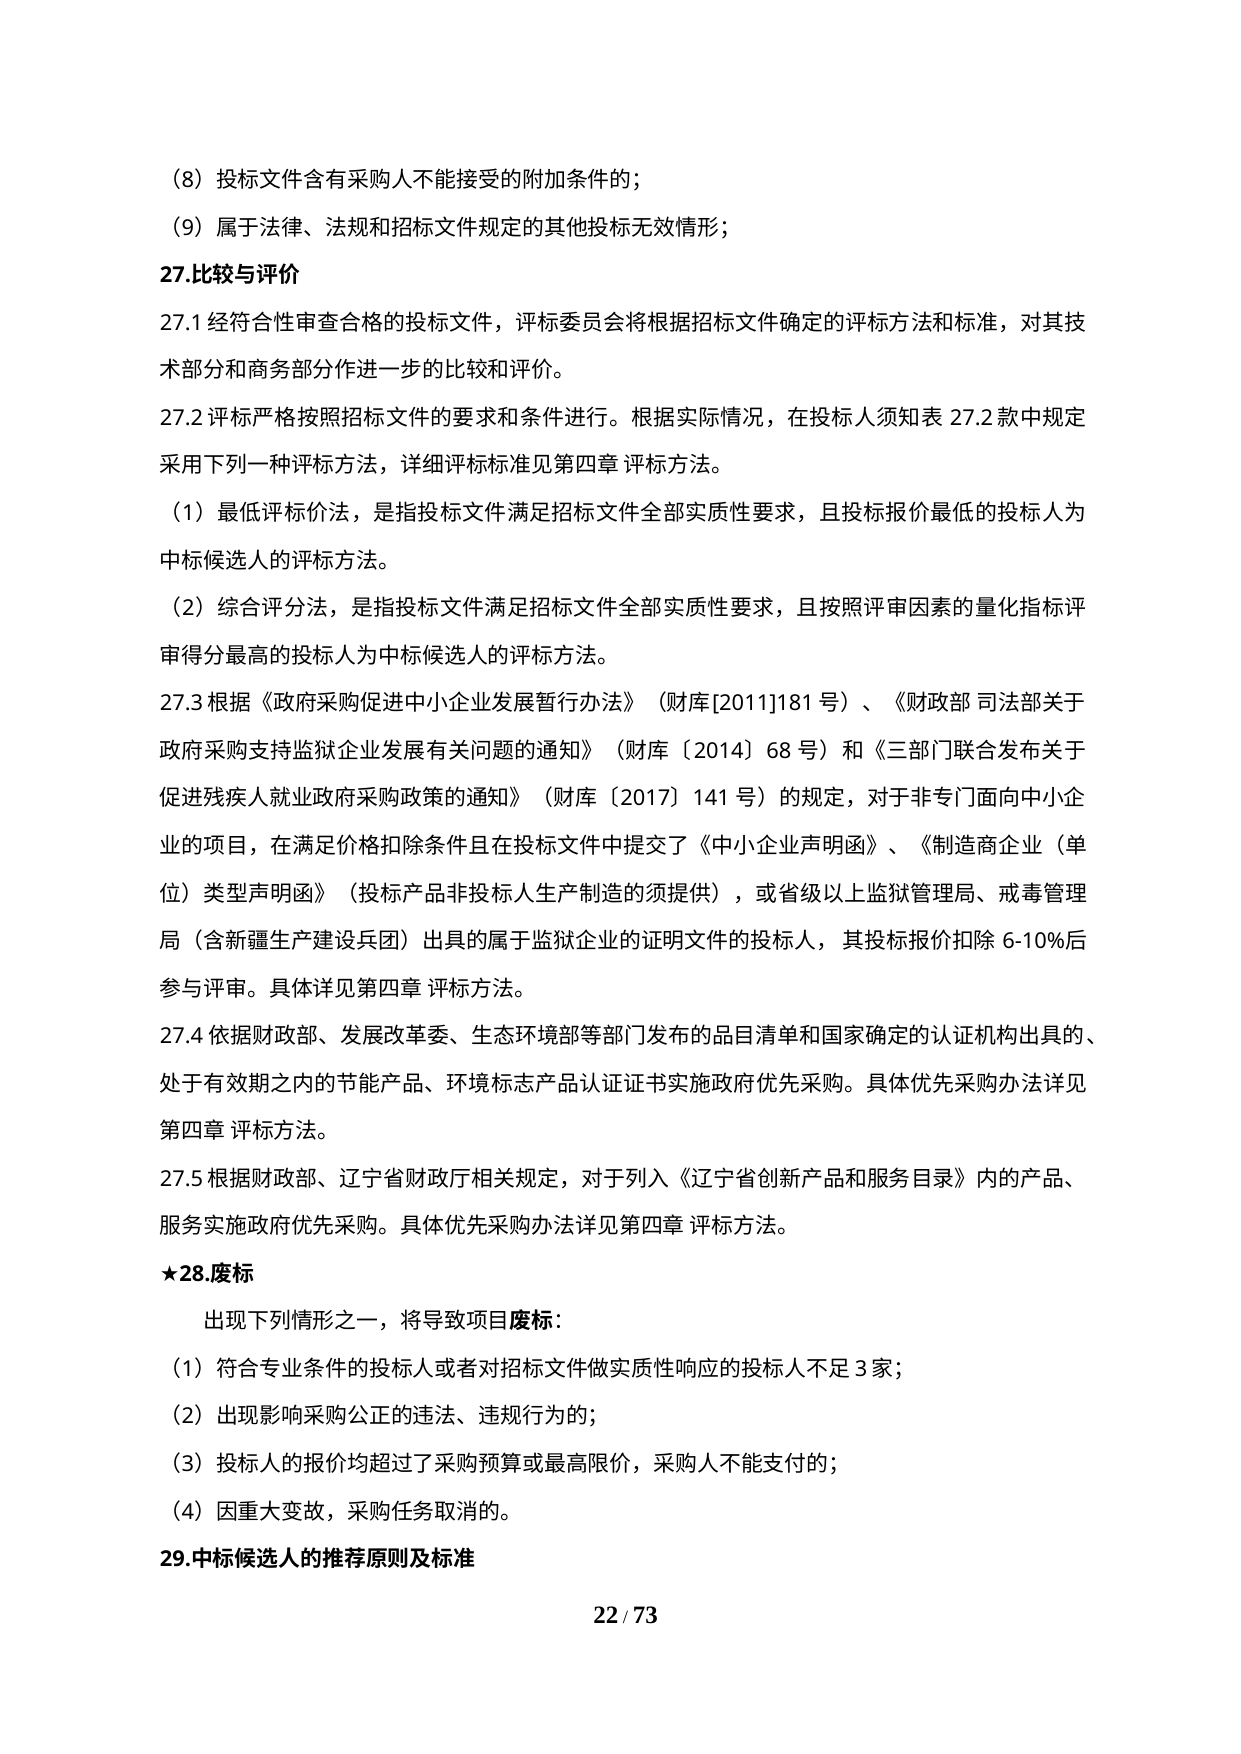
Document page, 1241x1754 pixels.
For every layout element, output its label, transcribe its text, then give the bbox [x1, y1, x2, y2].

text 27.5根据财政部、辽宁省财政厅相关规定，对于列入《辽宁省创新产品和服务目录》内的产品、服务实施政府优先采购。具体优先采购办法详见第四章 评标方法。 [159, 1161, 1087, 1240]
text 27.4 依据财政部、发展改革委、生态环境部等部门发布的品目清单和国家确定的认证机构出具的、处于有效期之内的节能产品、环境标志产品认证证书实施政府优先采购。具体优先采购办法详见第四章 评标方法。 [159, 1018, 1087, 1145]
text （4）因重大变故，采购任务取消的。 [159, 1494, 1087, 1526]
text （9）属于法律、法规和招标文件规定的其他投标无效情形； [159, 209, 1087, 241]
text 29.中标候选人的推荐原则及标准 [159, 1541, 1087, 1573]
text （2）出现影响采购公正的违法、违规行为的； [159, 1398, 1087, 1430]
text （1）符合专业条件的投标人或者对招标文件做实质性响应的投标人不足3家； [159, 1351, 1087, 1383]
text 27.3根据《政府采购促进中小企业发展暂行办法》（财库[2011]181号）、《财政部 司法部关于政府采购支持监狱企业发展有关问题的通知》（财库〔2014〕68 号）和《三部门联合发布关于促进残疾人就业政府采购政策的通知》（财库〔2017〕141 号）的规定，对于非专门面向中小企业的项目，在满足价格扣除条件且在投标文件中提交了《中小企业声明函》、《制造商企业（单位）类型声明函》（投标产品非投标人生产制造的须提供），或省级以上监狱管理局、戒毒管理局（含新疆生产建设兵团）出具的属于监狱企业的证明文件的投标人， 其投标报价扣除 6-10%后参与评审。具体详见第四章 评标方法。 [159, 685, 1087, 1002]
text ★28.废标 [159, 1256, 1087, 1288]
text 27.1经符合性审查合格的投标文件，评标委员会将根据招标文件确定的评标方法和标准，对其技术部分和商务部分作进一步的比较和评价。 [159, 305, 1087, 384]
text （2）综合评分法，是指投标文件满足招标文件全部实质性要求，且按照评审因素的量化指标评审得分最高的投标人为中标候选人的评标方法。 [159, 590, 1087, 669]
text （8）投标文件含有采购人不能接受的附加条件的； [159, 162, 1087, 194]
text 27.比较与评价 [159, 257, 1087, 289]
text （3）投标人的报价均超过了采购预算或最高限价，采购人不能支付的； [159, 1446, 1087, 1478]
text （1）最低评标价法，是指投标文件满足招标文件全部实质性要求，且投标报价最低的投标人为中标候选人的评标方法。 [159, 495, 1087, 574]
text 27.2评标严格按照招标文件的要求和条件进行。根据实际情况，在投标人须知表27.2款中规定采用下列一种评标方法，详细评标标准见第四章 评标方法。 [159, 400, 1087, 479]
text 出现下列情形之一，将导致项目废标： [159, 1303, 1087, 1335]
